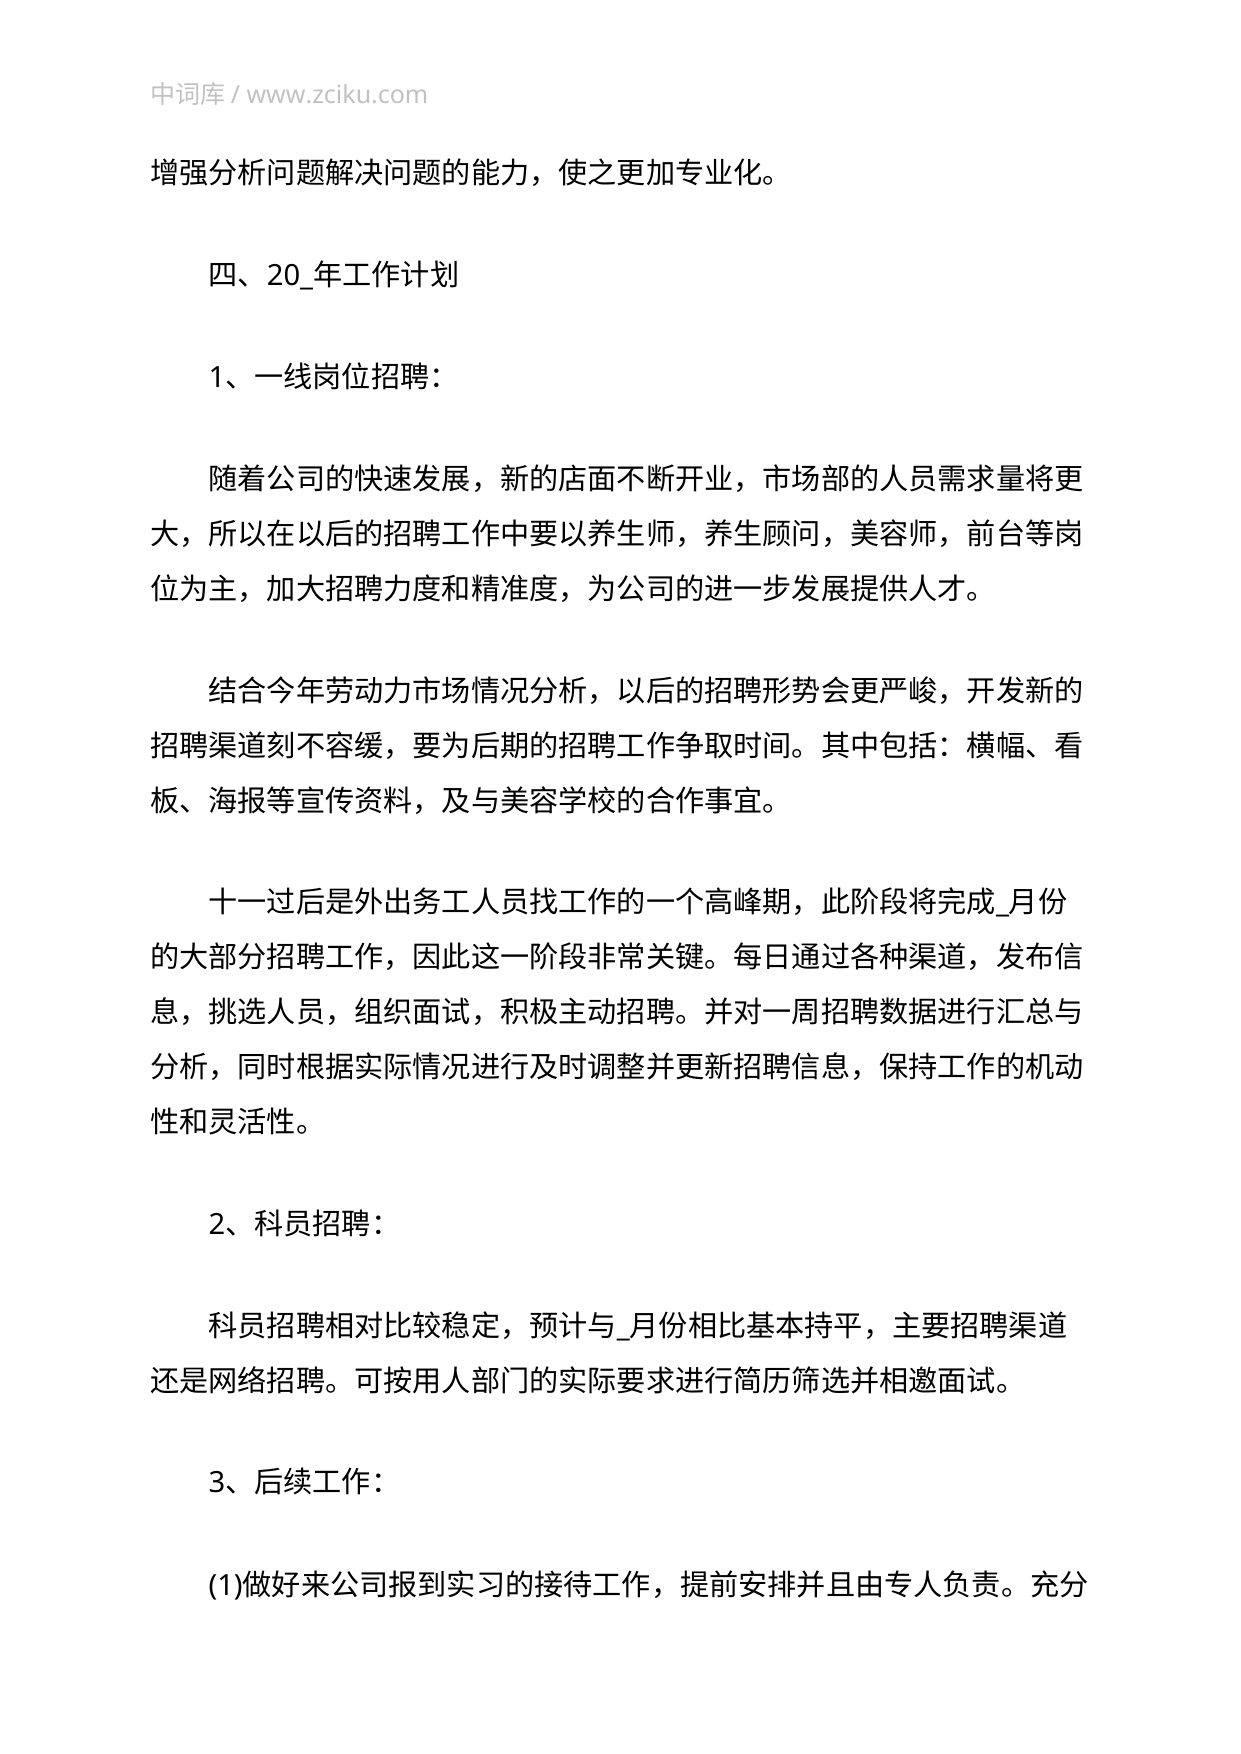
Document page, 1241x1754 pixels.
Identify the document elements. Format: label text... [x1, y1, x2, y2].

text 科员招聘相对比较稳定，预计与_月份相比基本持平，主要招聘渠道还是网络招聘。可按用人部门的实际要求进行简历筛选并相邀面试。 [150, 1302, 1090, 1399]
text 3、后续工作： [150, 1459, 1090, 1501]
text 结合今年劳动力市场情况分析，以后的招聘形势会更严峻，开发新的招聘渠道刻不容缓，要为后期的招聘工作争取时间。其中包括：横幅、看板、海报等宣传资料，及与美容学校的合作事宜。 [150, 667, 1090, 819]
text 随着公司的快速发展，新的店面不断开业，市场部的人员需求量将更大，所以在以后的招聘工作中要以养生师，养生顾问，美容师，前台等岗位为主，加大招聘力度和精准度，为公司的进一步发展提供人才。 [150, 456, 1090, 608]
text 2、科员招聘： [150, 1200, 1090, 1243]
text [150, 150, 1090, 192]
text 十一过后是外出务工人员找工作的一个高峰期，此阶段将完成_月份的大部分招聘工作，因此这一阶段非常关键。每日通过各种渠道，发布信息，挑选人员，组织面试，积极主动招聘。并对一周招聘数据进行汇总与分析，同时根据实际情况进行及时调整并更新招聘信息，保持工作的机动性和灵活性。 [150, 879, 1090, 1141]
text 1、一线岗位招聘： [150, 354, 1090, 396]
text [150, 1561, 1090, 1603]
text 四、20_年工作计划 [150, 252, 1090, 294]
